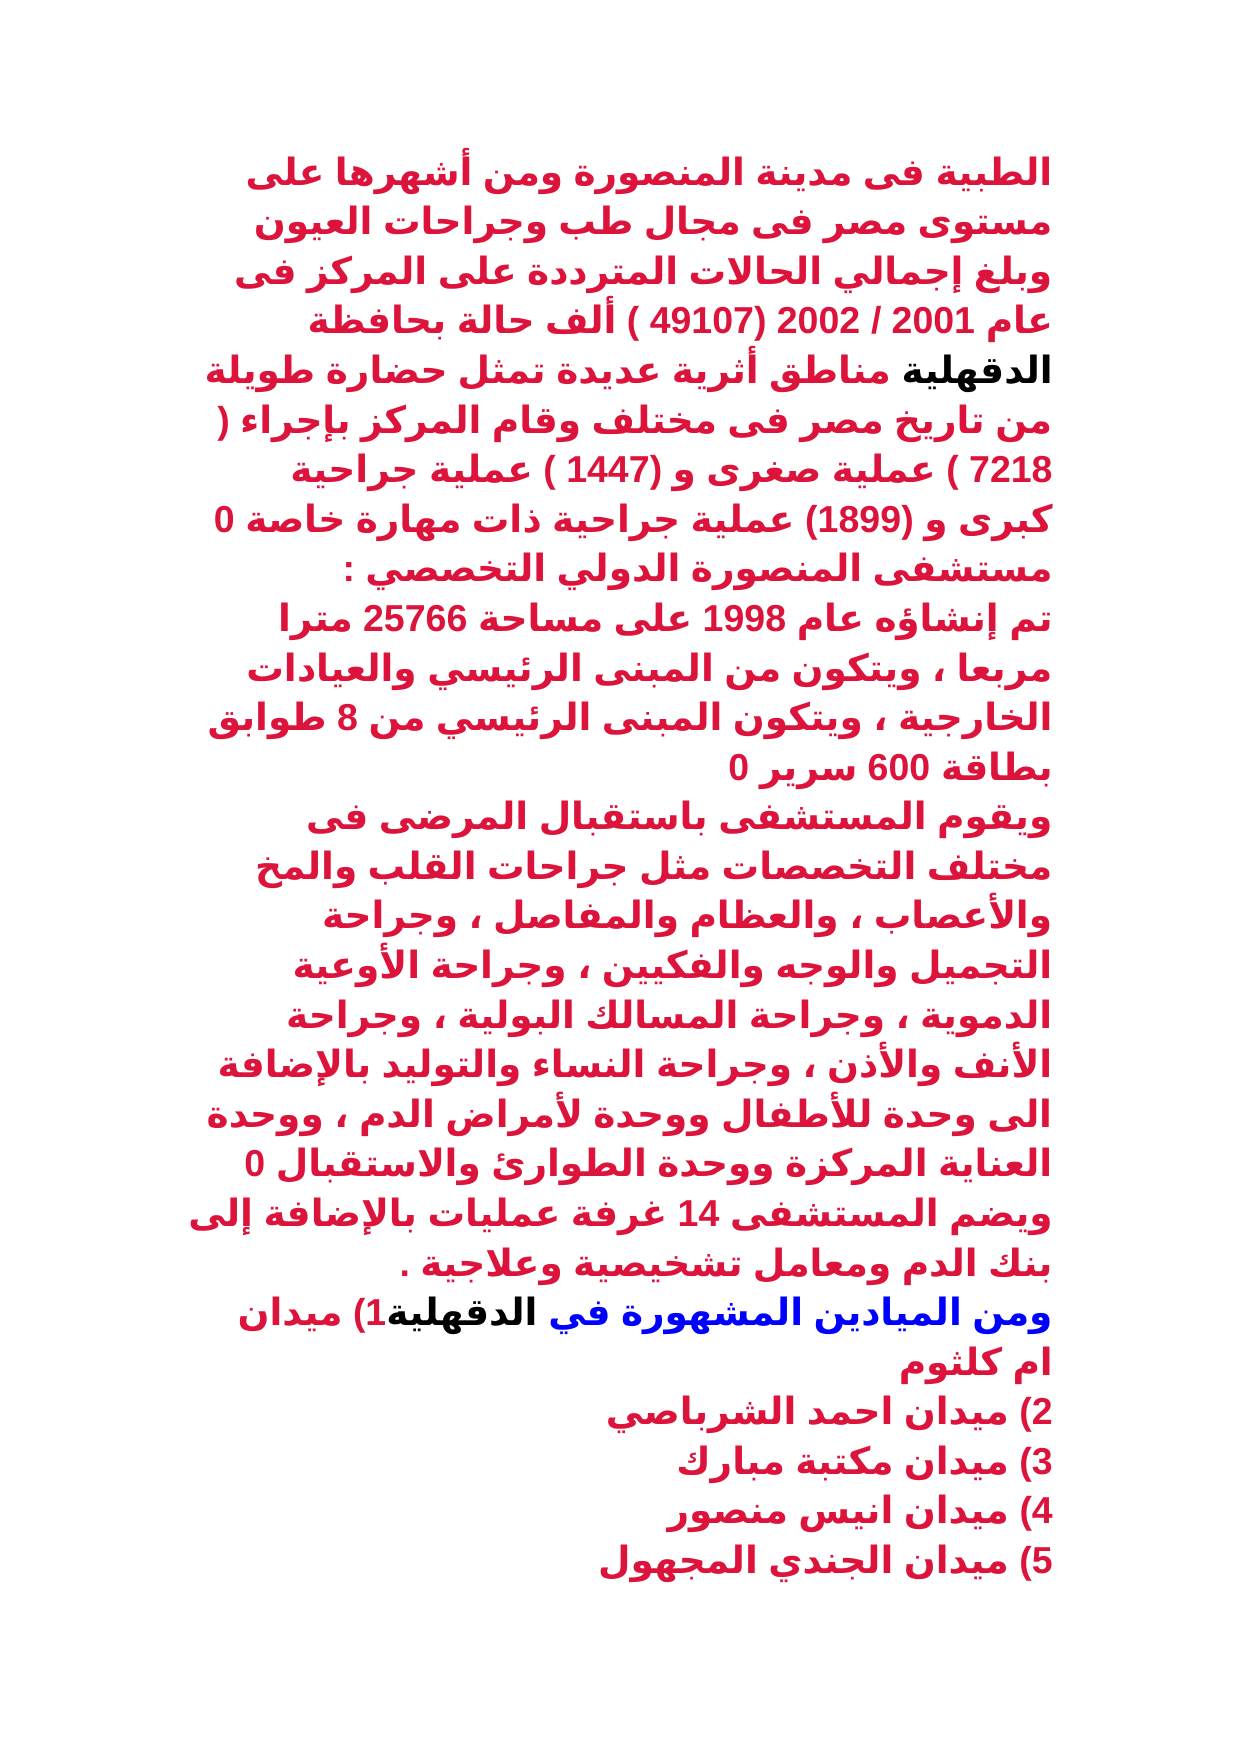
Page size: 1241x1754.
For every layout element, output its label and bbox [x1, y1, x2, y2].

text [187, 150, 1053, 1581]
